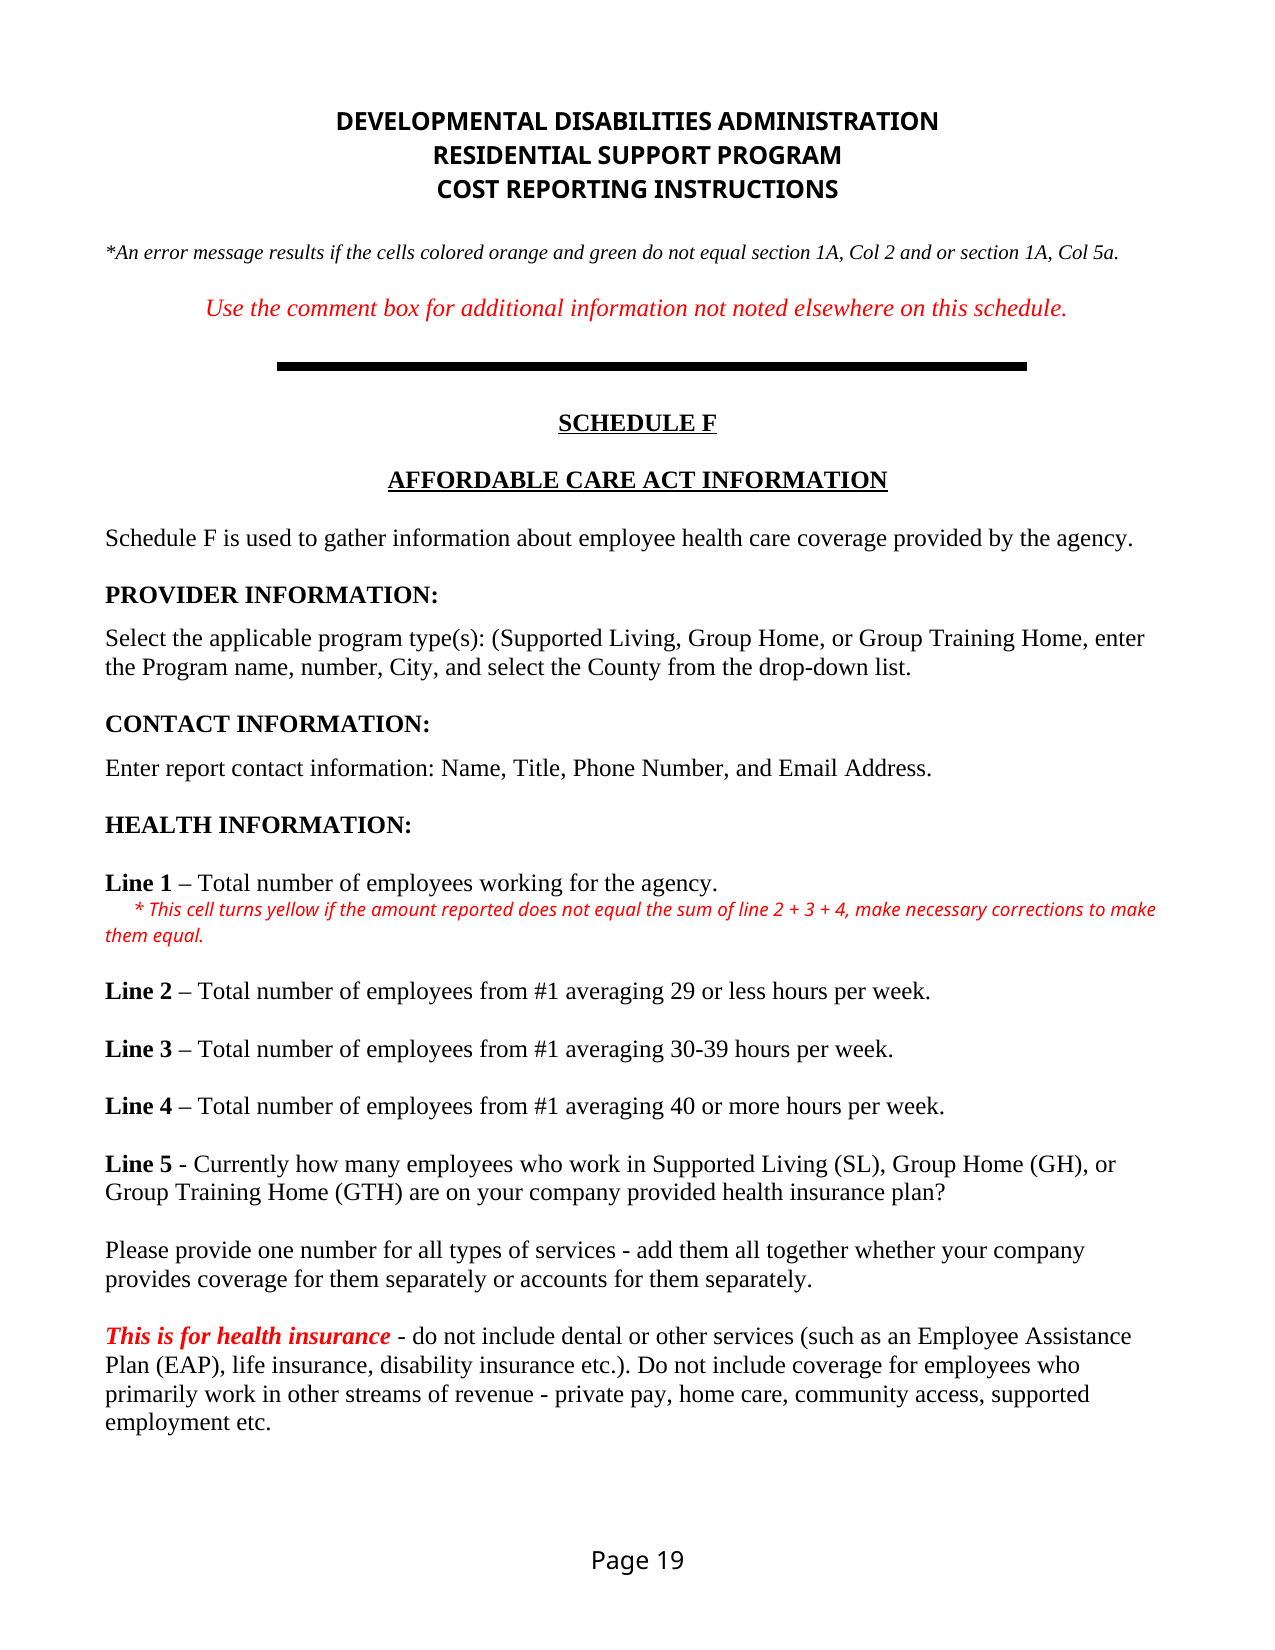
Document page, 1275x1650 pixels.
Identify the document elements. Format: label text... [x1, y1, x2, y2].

text Line 1 – Total number of employees working for the agency. [105, 868, 1170, 896]
text Schedule F is used to gather information about employee health care coverage provided by the agency. [105, 523, 1170, 551]
text Enter report contact information: Name, Title, Phone Number, and Email Address. [105, 753, 1170, 781]
text SCHEDULE F [105, 408, 1170, 436]
text Use the comment box for additional information not noted elsewhere on this schedule. [105, 293, 1170, 321]
text This is for health insurance - do not include dental or other services (such as an Employee Assistance Plan (EAP), life insurance, disability insurance etc.). Do not include coverage for employees who primarily work in other streams of revenue - private pay, home care, community access, supported employment etc. [105, 1321, 1170, 1436]
text *An error message results if the cells colored orange and green do not equal section 1A, Col 2 and or section 1A, Col 5a. [105, 240, 1170, 264]
text HEALTH INFORMATION: [105, 810, 1170, 839]
text * This cell turns yellow if the amount reported does not equal the sum of line 2 + 3 + 4, make necessary corrections to make them equal. [105, 896, 1170, 947]
text Line 3 – Total number of employees from #1 averaging 30-39 hours per week. [105, 1034, 1170, 1062]
text Line 4 – Total number of employees from #1 averaging 40 or more hours per week. [105, 1091, 1170, 1120]
text CONTACT INFORMATION: [105, 709, 1170, 738]
text PROVIDER INFORMATION: [105, 580, 1170, 609]
text Select the applicable program type(s): (Supported Living, Group Home, or Group Training Home, enter the Program name, number, City, and select the County from the drop-down list. [105, 623, 1170, 681]
text Line 2 – Total number of employees from #1 averaging 29 or less hours per week. [105, 976, 1170, 1005]
text AFFORDABLE CARE ACT INFORMATION [105, 465, 1170, 494]
text Line 5 - Currently how many employees who work in Supported Living (SL), Group Home (GH), or Group Training Home (GTH) are on your company provided health insurance plan? [105, 1149, 1170, 1206]
text Please provide one number for all types of services - add them all together whether your company provides coverage for them separately or accounts for them separately. [105, 1235, 1170, 1292]
